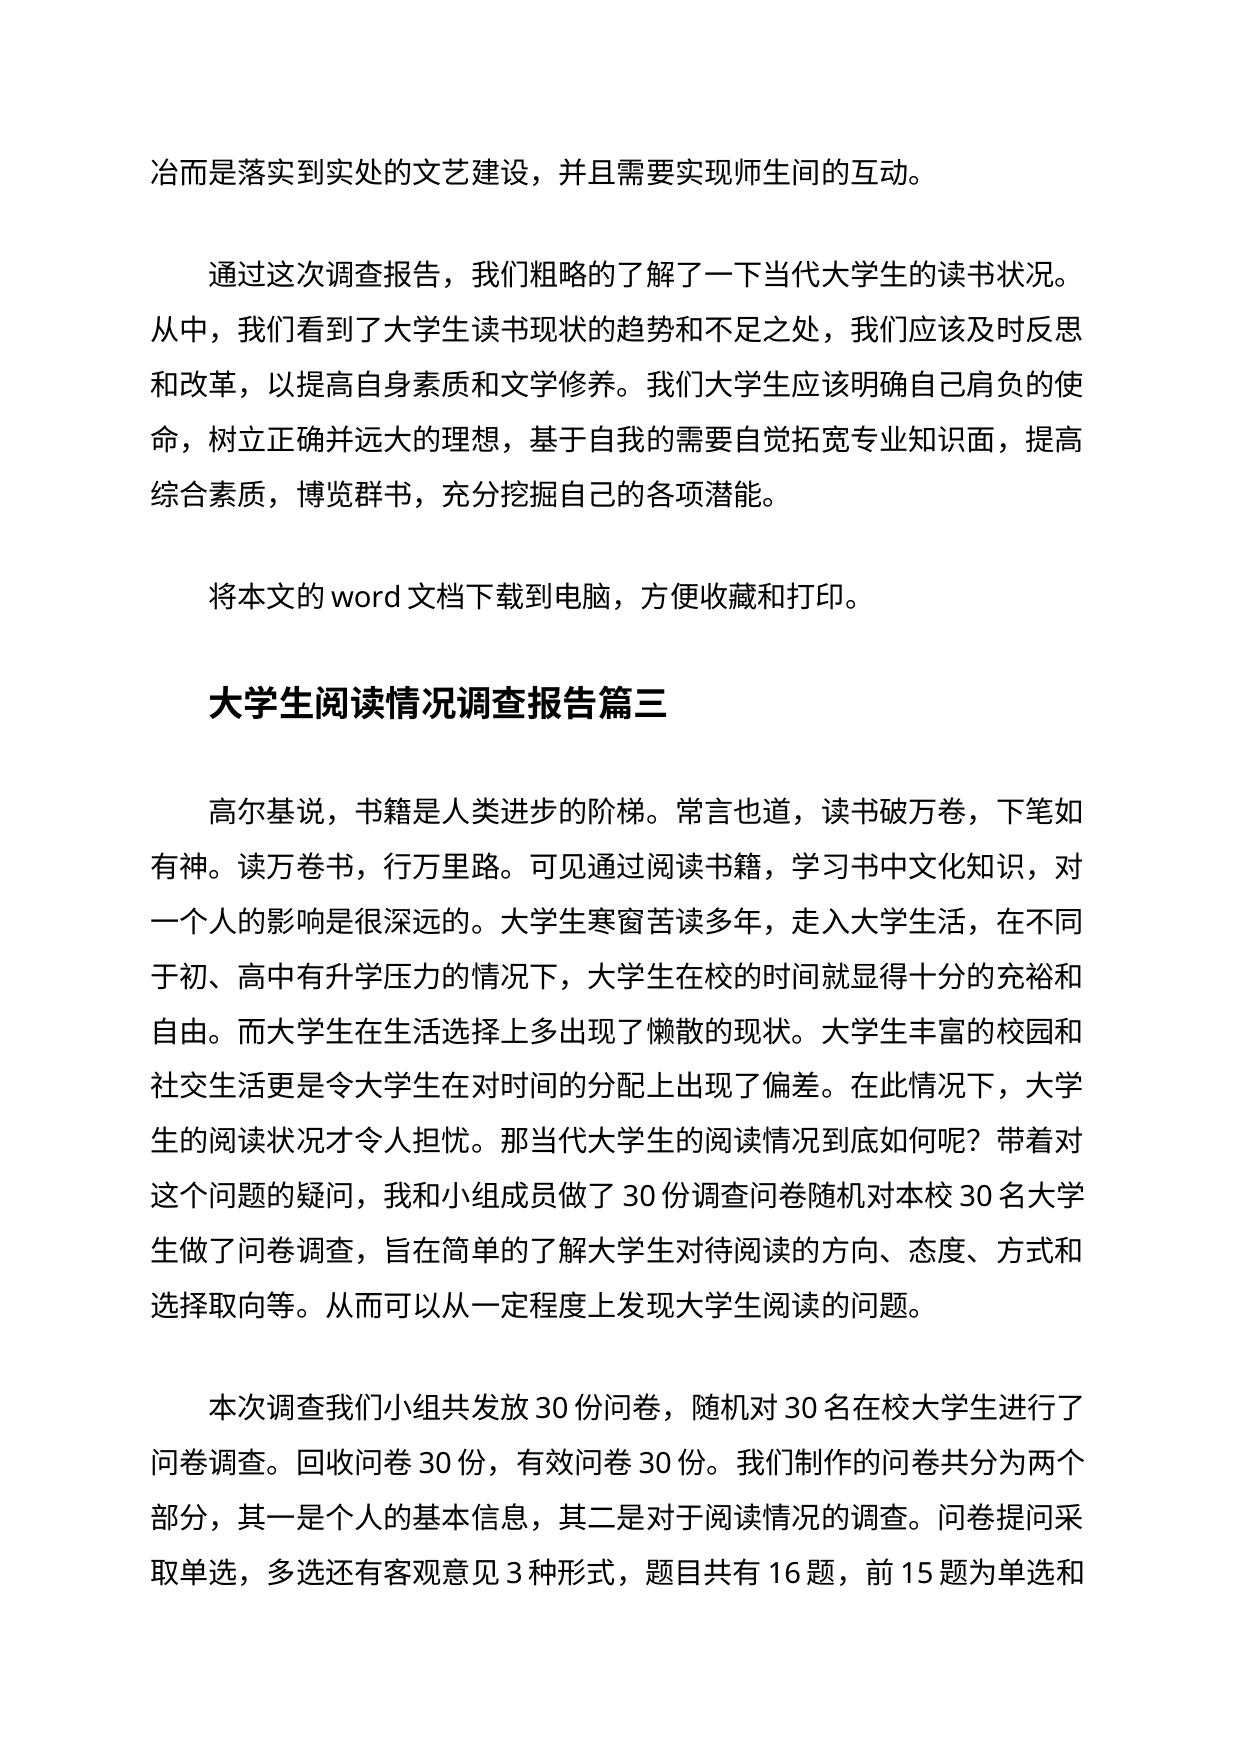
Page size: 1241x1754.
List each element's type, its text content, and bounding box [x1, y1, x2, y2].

text 大学生阅读情况调查报告篇三 [150, 675, 1090, 726]
text 通过这次调查报告，我们粗略的了解了一下当代大学生的读书状况。从中，我们看到了大学生读书现状的趋势和不足之处，我们应该及时反思和改革，以提高自身素质和文学修养。我们大学生应该明确自己肩负的使命，树立正确并远大的理想，基于自我的需要自觉拓宽专业知识面，提高综合素质，博览群书，充分挖掘自己的各项潜能。 [150, 252, 1090, 514]
text 高尔基说，书籍是人类进步的阶梯。常言也道，读书破万卷，下笔如有神。读万卷书，行万里路。可见通过阅读书籍，学习书中文化知识，对一个人的影响是很深远的。大学生寒窗苦读多年，走入大学生活，在不同于初、高中有升学压力的情况下，大学生在校的时间就显得十分的充裕和自由。而大学生在生活选择上多出现了懒散的现状。大学生丰富的校园和社交生活更是令大学生在对时间的分配上出现了偏差。在此情况下，大学生的阅读状况才令人担忧。那当代大学生的阅读情况到底如何呢？带着对这个问题的疑问，我和小组成员做了30份调查问卷随机对本校30名大学生做了问卷调查，旨在简单的了解大学生对待阅读的方向、态度、方式和选择取向等。从而可以从一定程度上发现大学生阅读的问题。 [150, 788, 1090, 1325]
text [150, 1384, 1090, 1592]
text 将本文的word文档下载到电脑，方便收藏和打印。 [150, 573, 1090, 616]
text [150, 150, 1090, 192]
